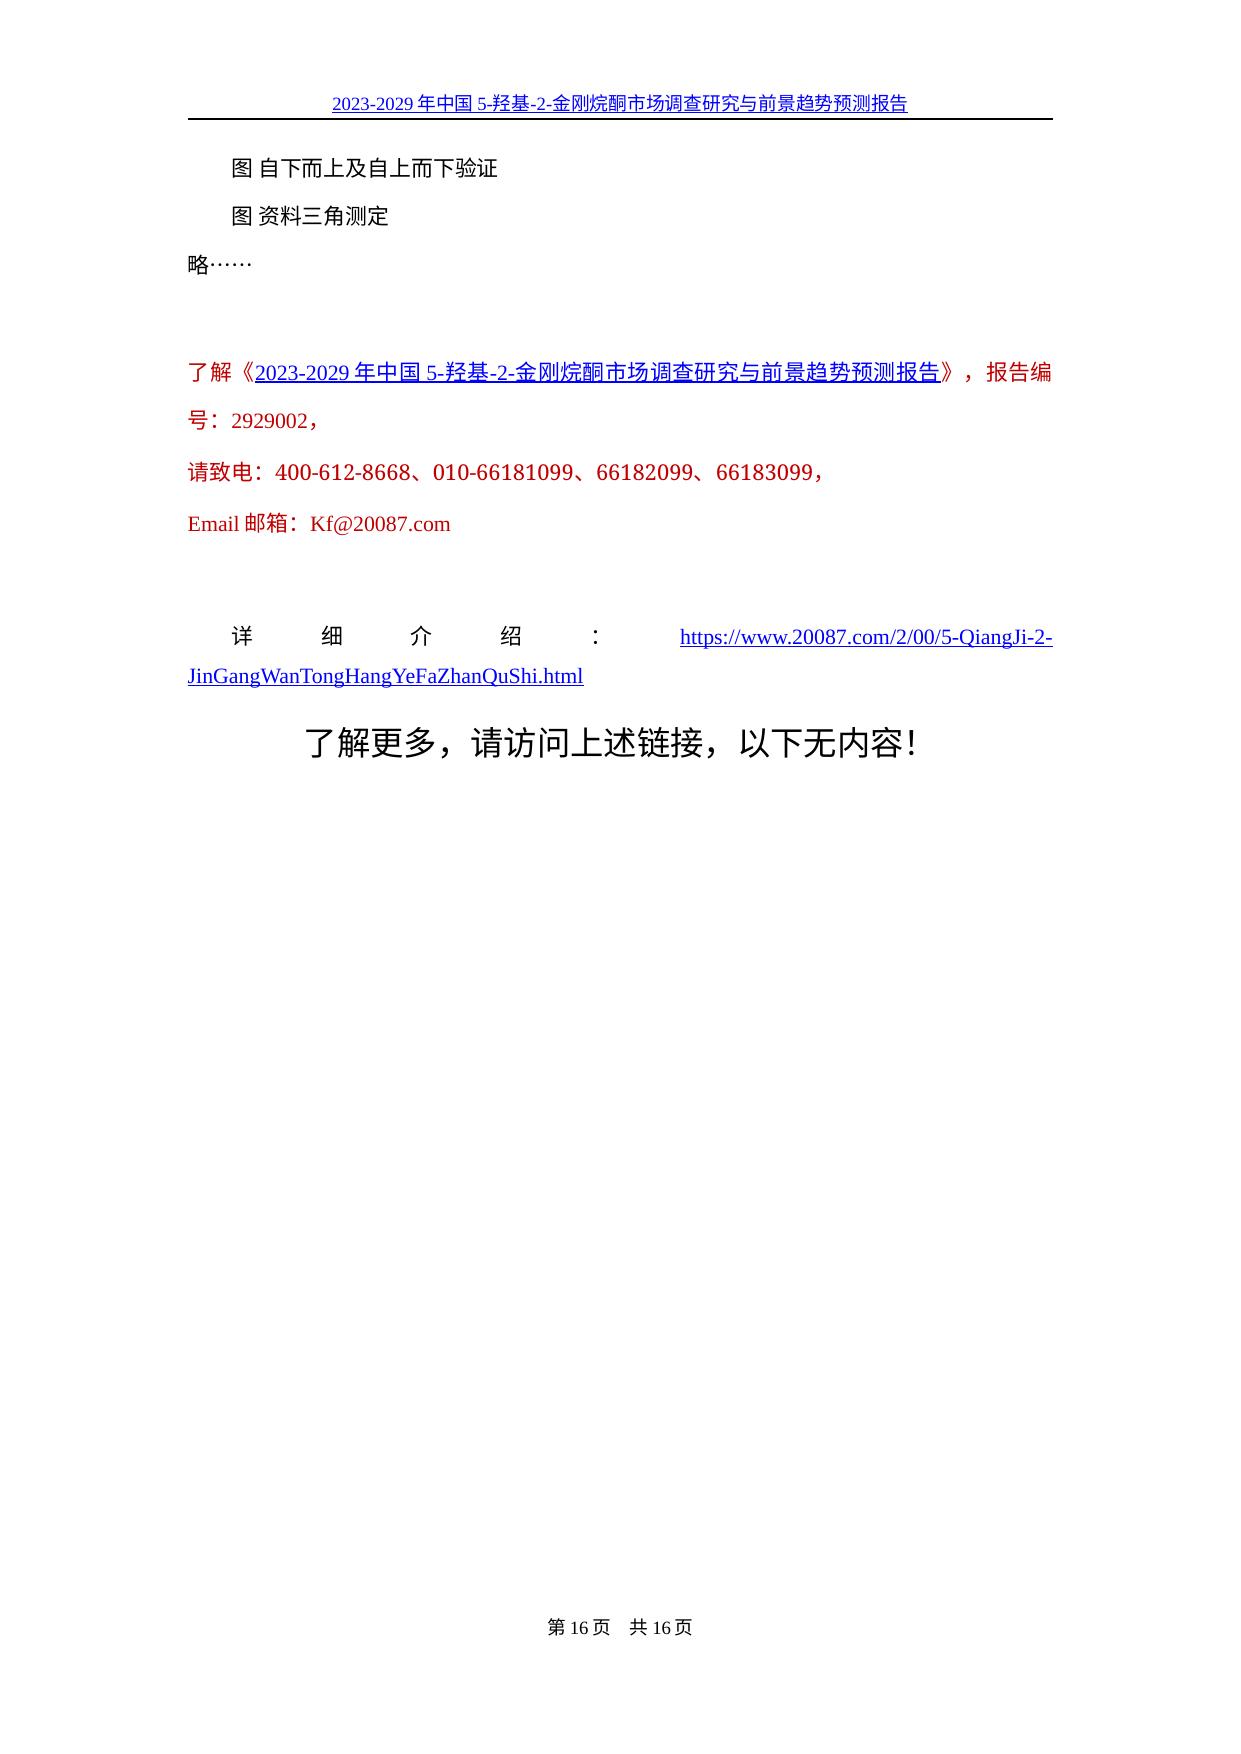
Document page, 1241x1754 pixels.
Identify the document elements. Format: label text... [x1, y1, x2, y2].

text Email邮箱：Kf@20087.com [187, 506, 1053, 538]
text 请致电：400-612-8668、010-66181099、66182099、66183099， [187, 454, 1053, 487]
title 了解更多，请访问上述链接，以下无内容！ [187, 708, 1053, 773]
text 了解《2023-2029年中国5-羟基-2-金刚烷酮市场调查研究与前景趋势预测报告》，报告编号：2929002， [187, 354, 1053, 435]
text 详细介绍：https://www.20087.com/2/00/5-QiangJi-2-JinGangWanTongHangYeFaZhanQuShi.html [187, 619, 1053, 692]
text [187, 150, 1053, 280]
